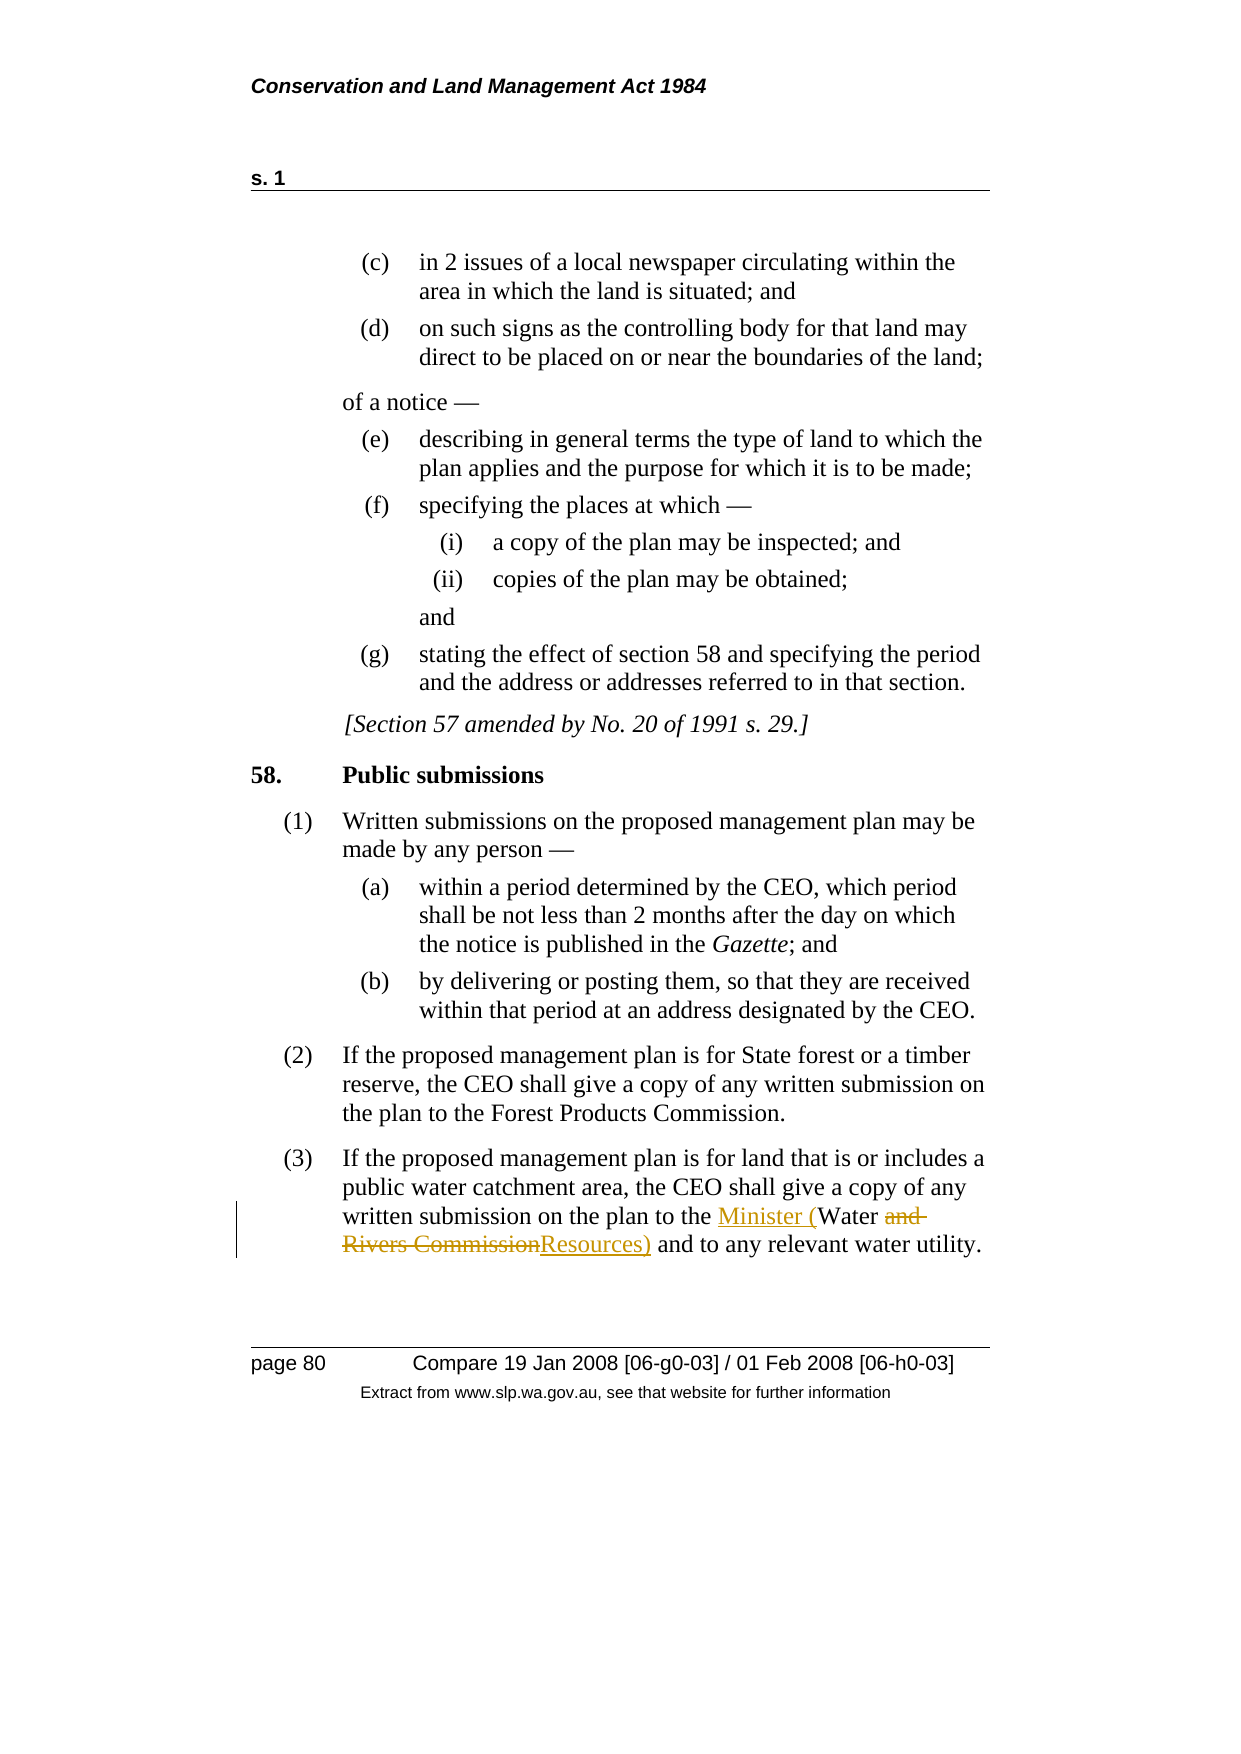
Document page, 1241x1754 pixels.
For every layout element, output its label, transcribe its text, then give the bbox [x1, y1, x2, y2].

text (b) by delivering or posting them, so that they are received within that period at an address designated by the CEO. [251, 966, 990, 1024]
text (1) Written submissions on the proposed management plan may be made by any person — [251, 806, 990, 863]
text (d) on such signs as the controlling body for that land may direct to be placed on or near the boundaries of the land; [251, 313, 990, 371]
text of a notice — [251, 387, 990, 416]
text (f) specifying the places at which — [251, 490, 990, 519]
text (ii) copies of the plan may be obtained; [251, 564, 990, 593]
text and [251, 602, 990, 630]
text (g) stating the effect of section 58 and specifying the period and the address or addresses referred to in that section. [251, 639, 990, 696]
text (e) describing in general terms the type of land to which the plan applies and the purpose for which it is to be made; [251, 424, 990, 482]
text (i) a copy of the plan may be inspected; and [251, 527, 990, 556]
text (2) If the proposed management plan is for State forest or a timber reserve, the CEO shall give a copy of any written submission on the plan to the Forest Products Commission. [251, 1040, 990, 1127]
text [Section 57 amended by No. 20 of 1991 s. 29.] [251, 709, 990, 737]
text (c) in 2 issues of a local newspaper circulating within the area in which the land is situated; and [251, 247, 990, 305]
text (a) within a period determined by the CEO, which period shall be not less than 2 months after the day on which the notice is published in the Gazette; and [251, 872, 990, 958]
subtitle 58. Public submissions [251, 760, 990, 789]
text (3) If the proposed management plan is for land that is or includes a public water catchment area, the CEO shall give a copy of any written submission on the plan to the Water and to any relevant water utility. [251, 1143, 990, 1258]
